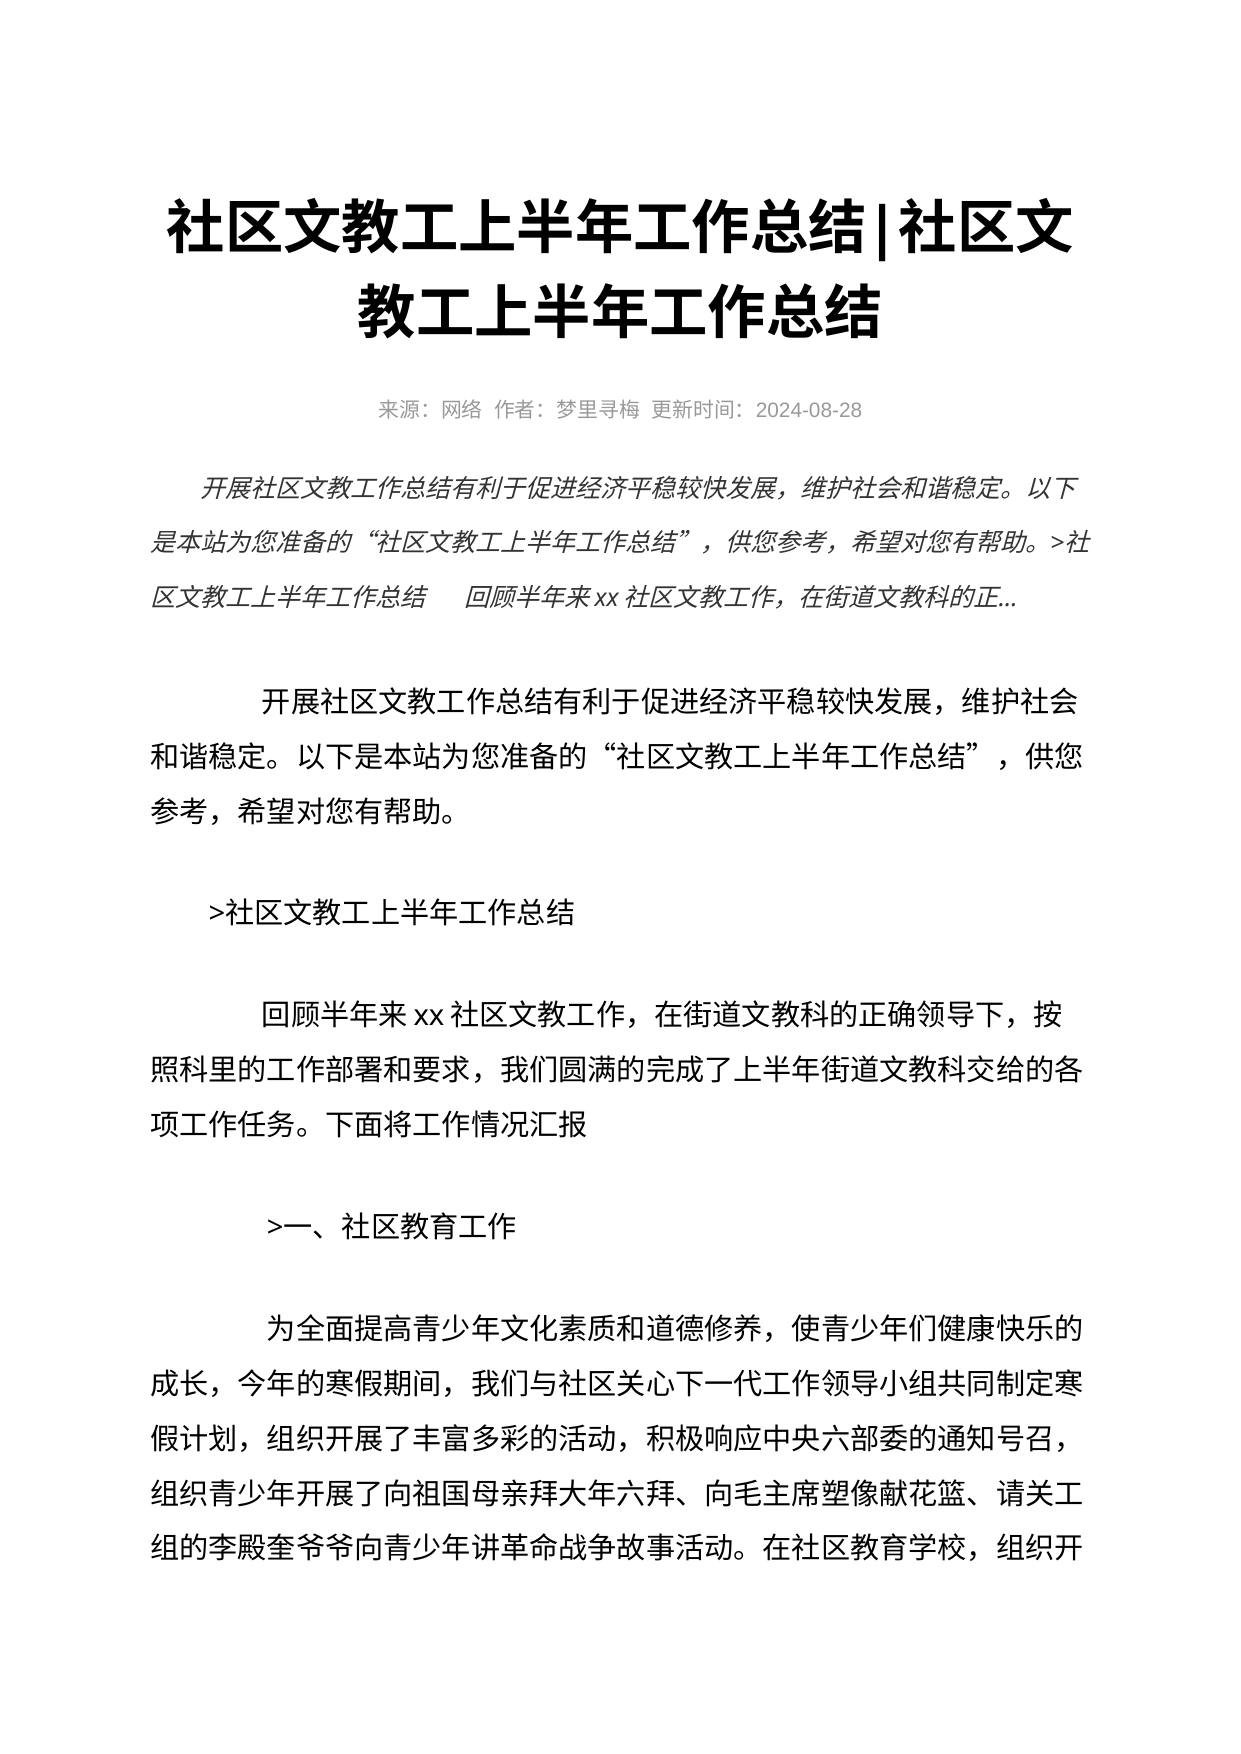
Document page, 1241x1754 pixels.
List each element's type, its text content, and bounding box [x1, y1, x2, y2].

text 开展社区文教工作总结有利于促进经济平稳较快发展，维护社会和谐稳定。以下是本站为您准备的“社区文教工上半年工作总结”，供您参考，希望对您有帮助。>社区文教工上半年工作总结 回顾半年来xx社区文教工作，在街道文教科的正... [150, 468, 1090, 613]
text >社区文教工上半年工作总结 [150, 890, 1090, 932]
text >一、社区教育工作 [150, 1203, 1090, 1246]
text 回顾半年来xx社区文教工作，在街道文教科的正确领导下，按照科里的工作部署和要求，我们圆满的完成了上半年街道文教科交给的各项工作任务。下面将工作情况汇报 [150, 992, 1090, 1144]
text 开展社区文教工作总结有利于促进经济平稳较快发展，维护社会和谐稳定。以下是本站为您准备的“社区文教工上半年工作总结”，供您参考，希望对您有帮助。 [150, 678, 1090, 830]
text 来源：网络 作者：梦里寻梅 更新时间：2024-08-28 [150, 397, 1090, 421]
subtitle 社区文教工上半年工作总结|社区文教工上半年工作总结 [150, 181, 1090, 351]
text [150, 1306, 1090, 1567]
